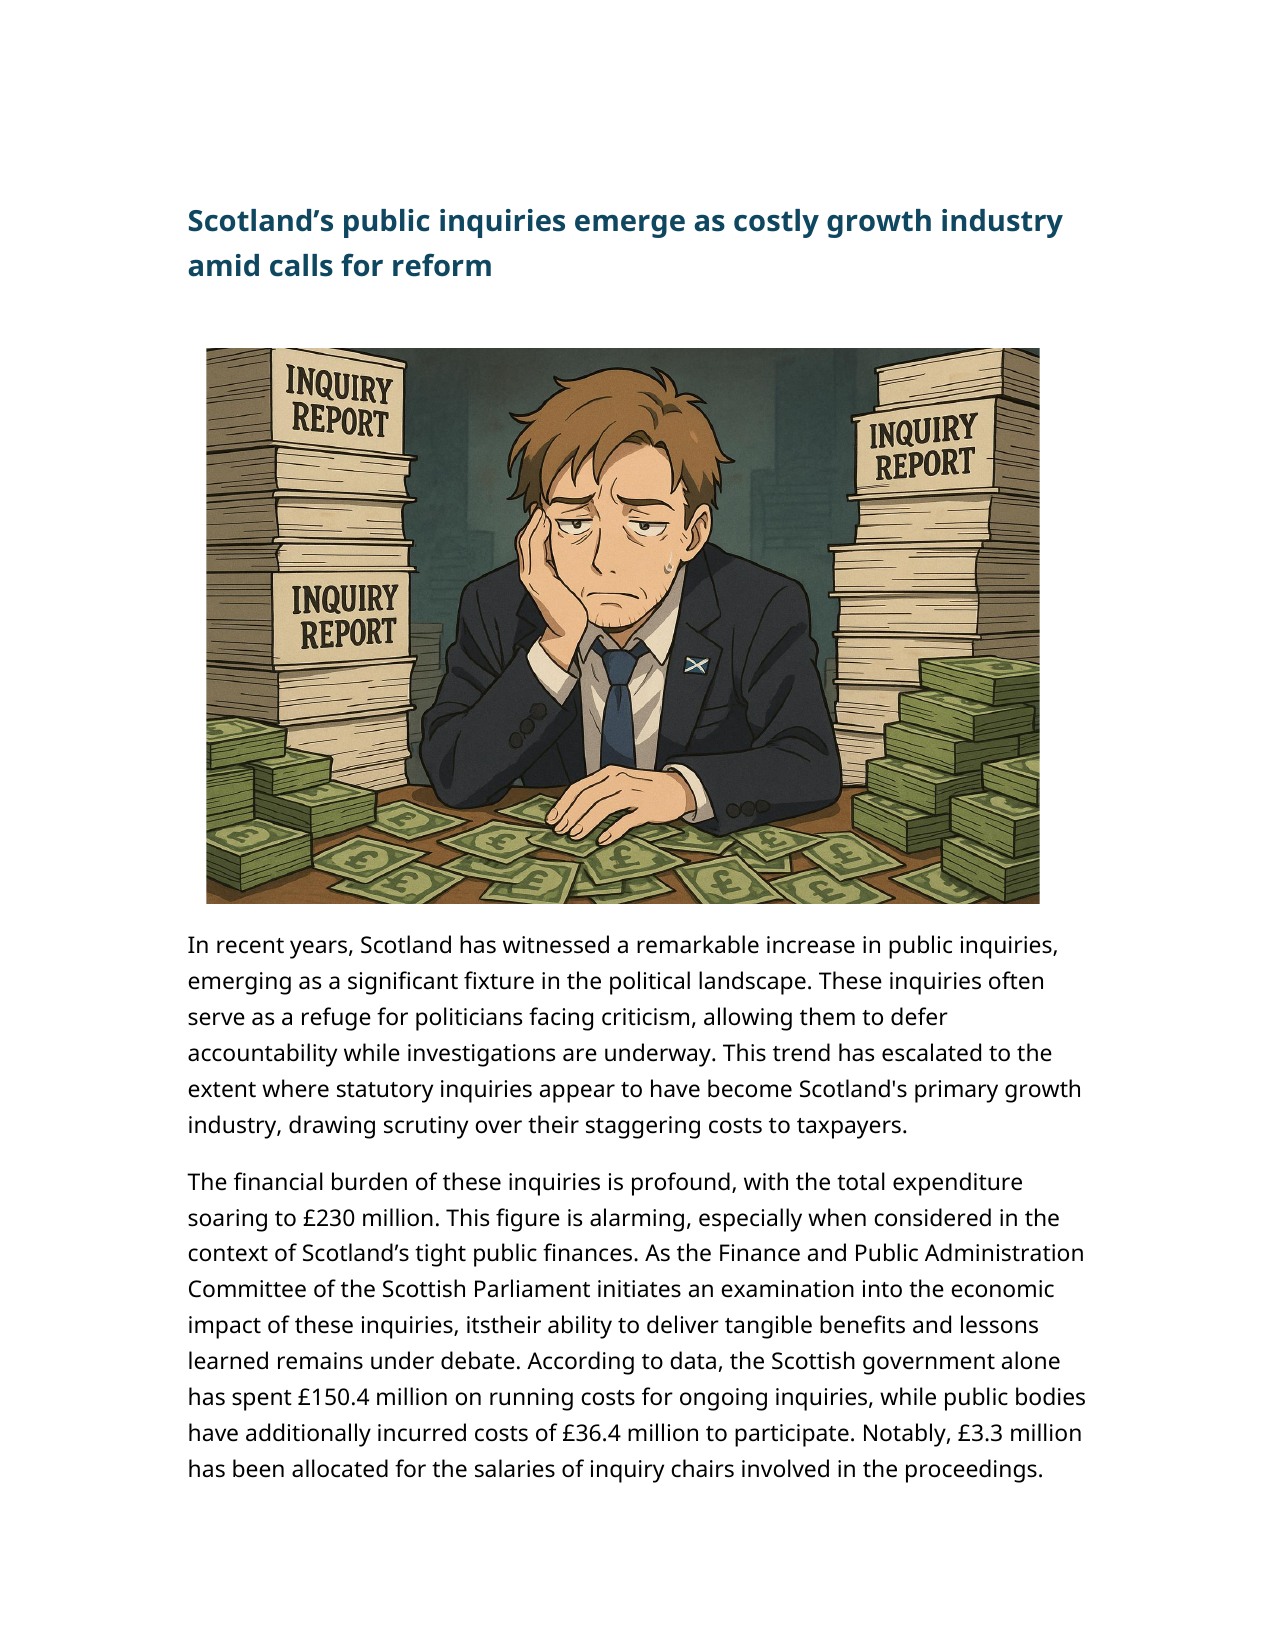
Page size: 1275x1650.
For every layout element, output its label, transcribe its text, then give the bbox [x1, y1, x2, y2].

picture [206, 348, 1040, 904]
subtitle Scotland’s public inquiries emerge as costly growth industry amid calls for reform [187, 200, 1087, 285]
text In recent years, Scotland has witnessed a remarkable increase in public inquiries, emerging as a significant fixture in the political landscape. These inquiries often serve as a refuge for politicians facing criticism, allowing them to defer accountability while investigations are underway. This trend has escalated to the extent where statutory inquiries appear to have become Scotland's primary growth industry, drawing scrutiny over their staggering costs to taxpayers. [187, 929, 1087, 1140]
text The financial burden of these inquiries is profound, with the total expenditure soaring to £230 million. This figure is alarming, especially when considered in the context of Scotland’s tight public finances. As the Finance and Public Administration Committee of the Scottish Parliament initiates an examination into the economic impact of these inquiries, itstheir ability to deliver tangible benefits and lessons learned remains under debate. According to data, the Scottish government alone has spent £150.4 million on running costs for ongoing inquiries, while public bodies have additionally incurred costs of £36.4 million to participate. Notably, £3.3 million has been allocated for the salaries of inquiry chairs involved in the proceedings. [187, 1166, 1087, 1484]
